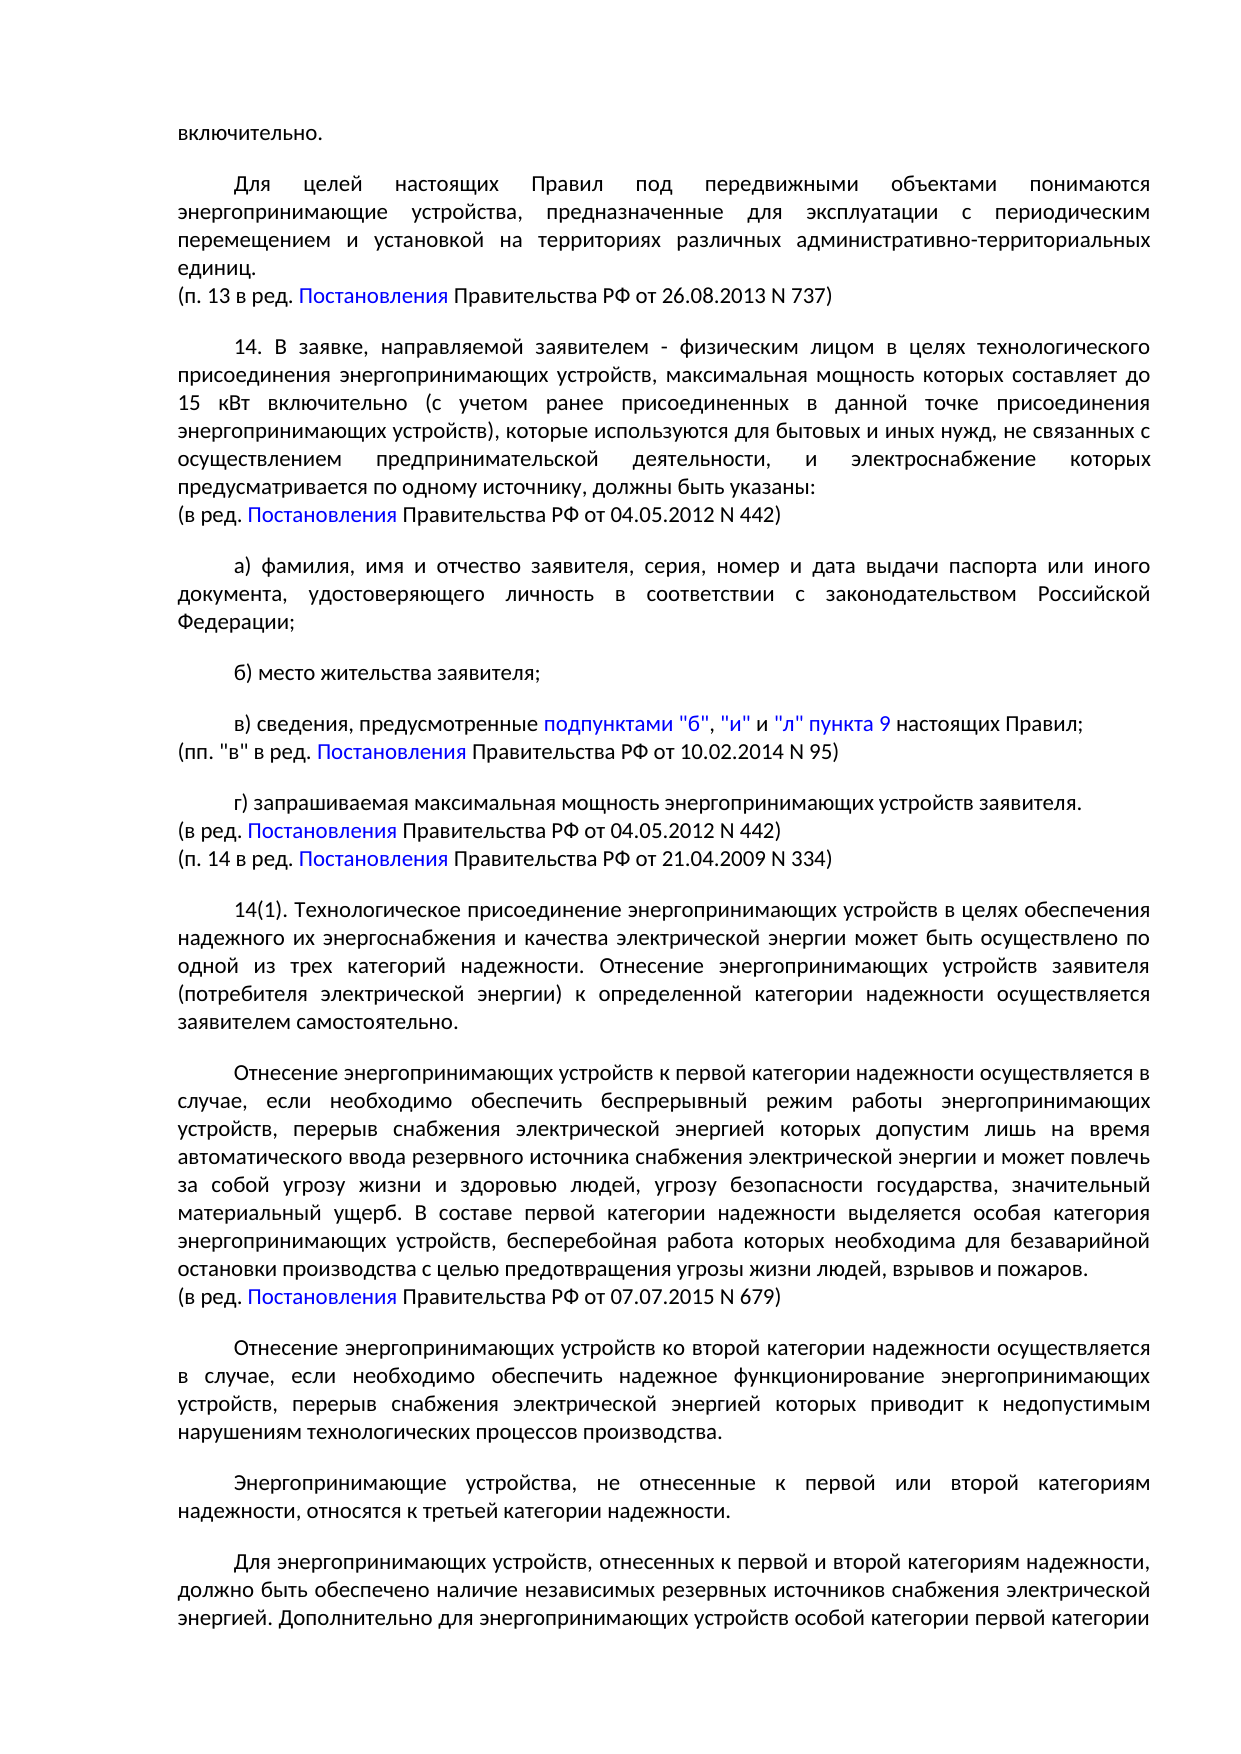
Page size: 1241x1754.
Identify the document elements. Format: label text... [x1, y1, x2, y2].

text (в ред. Постановления Правительства РФ от 04.05.2012 N 442) [177, 500, 1152, 528]
text Для целей настоящих Правил под передвижными объектами понимаются энергопринимающие устройства, предназначенные для эксплуатации с периодическим перемещением и установкой на территориях различных административно-территориальных единиц. [177, 169, 1152, 281]
text в) сведения, предусмотренные подпунктами "б", "и" и "л" пункта 9 настоящих Правил; [177, 709, 1152, 737]
text (пп. "в" в ред. Постановления Правительства РФ от 10.02.2014 N 95) [177, 737, 1152, 765]
text Отнесение энергопринимающих устройств ко второй категории надежности осуществляется в случае, если необходимо обеспечить надежное функционирование энергопринимающих устройств, перерыв снабжения электрической энергией которых приводит к недопустимым нарушениям технологических процессов производства. [177, 1333, 1152, 1445]
text (п. 14 в ред. Постановления Правительства РФ от 21.04.2009 N 334) [177, 844, 1152, 872]
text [177, 1547, 1152, 1631]
text (в ред. Постановления Правительства РФ от 07.07.2015 N 679) [177, 1282, 1152, 1310]
text Отнесение энергопринимающих устройств к первой категории надежности осуществляется в случае, если необходимо обеспечить беспрерывный режим работы энергопринимающих устройств, перерыв снабжения электрической энергией которых допустим лишь на время автоматического ввода резервного источника снабжения электрической энергии и может повлечь за собой угрозу жизни и здоровью людей, угрозу безопасности государства, значительный материальный ущерб. В составе первой категории надежности выделяется особая категория энергопринимающих устройств, бесперебойная работа которых необходима для безаварийной остановки производства с целью предотвращения угрозы жизни людей, взрывов и пожаров. [177, 1058, 1152, 1282]
text б) место жительства заявителя; [177, 658, 1152, 686]
text 14(1). Технологическое присоединение энергопринимающих устройств в целях обеспечения надежного их энергоснабжения и качества электрической энергии может быть осуществлено по одной из трех категорий надежности. Отнесение энергопринимающих устройств заявителя (потребителя электрической энергии) к определенной категории надежности осуществляется заявителем самостоятельно. [177, 895, 1152, 1035]
text а) фамилия, имя и отчество заявителя, серия, номер и дата выдачи паспорта или иного документа, удостоверяющего личность в соответствии с законодательством Российской Федерации; [177, 551, 1152, 635]
text (в ред. Постановления Правительства РФ от 04.05.2012 N 442) [177, 816, 1152, 844]
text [177, 118, 1152, 146]
text г) запрашиваемая максимальная мощность энергопринимающих устройств заявителя. [177, 788, 1152, 816]
text (п. 13 в ред. Постановления Правительства РФ от 26.08.2013 N 737) [177, 281, 1152, 309]
text 14. В заявке, направляемой заявителем - физическим лицом в целях технологического присоединения энергопринимающих устройств, максимальная мощность которых составляет до 15 кВт включительно (с учетом ранее присоединенных в данной точке присоединения энергопринимающих устройств), которые используются для бытовых и иных нужд, не связанных с осуществлением предпринимательской деятельности, и электроснабжение которых предусматривается по одному источнику, должны быть указаны: [177, 332, 1152, 500]
text Энергопринимающие устройства, не отнесенные к первой или второй категориям надежности, относятся к третьей категории надежности. [177, 1468, 1152, 1524]
